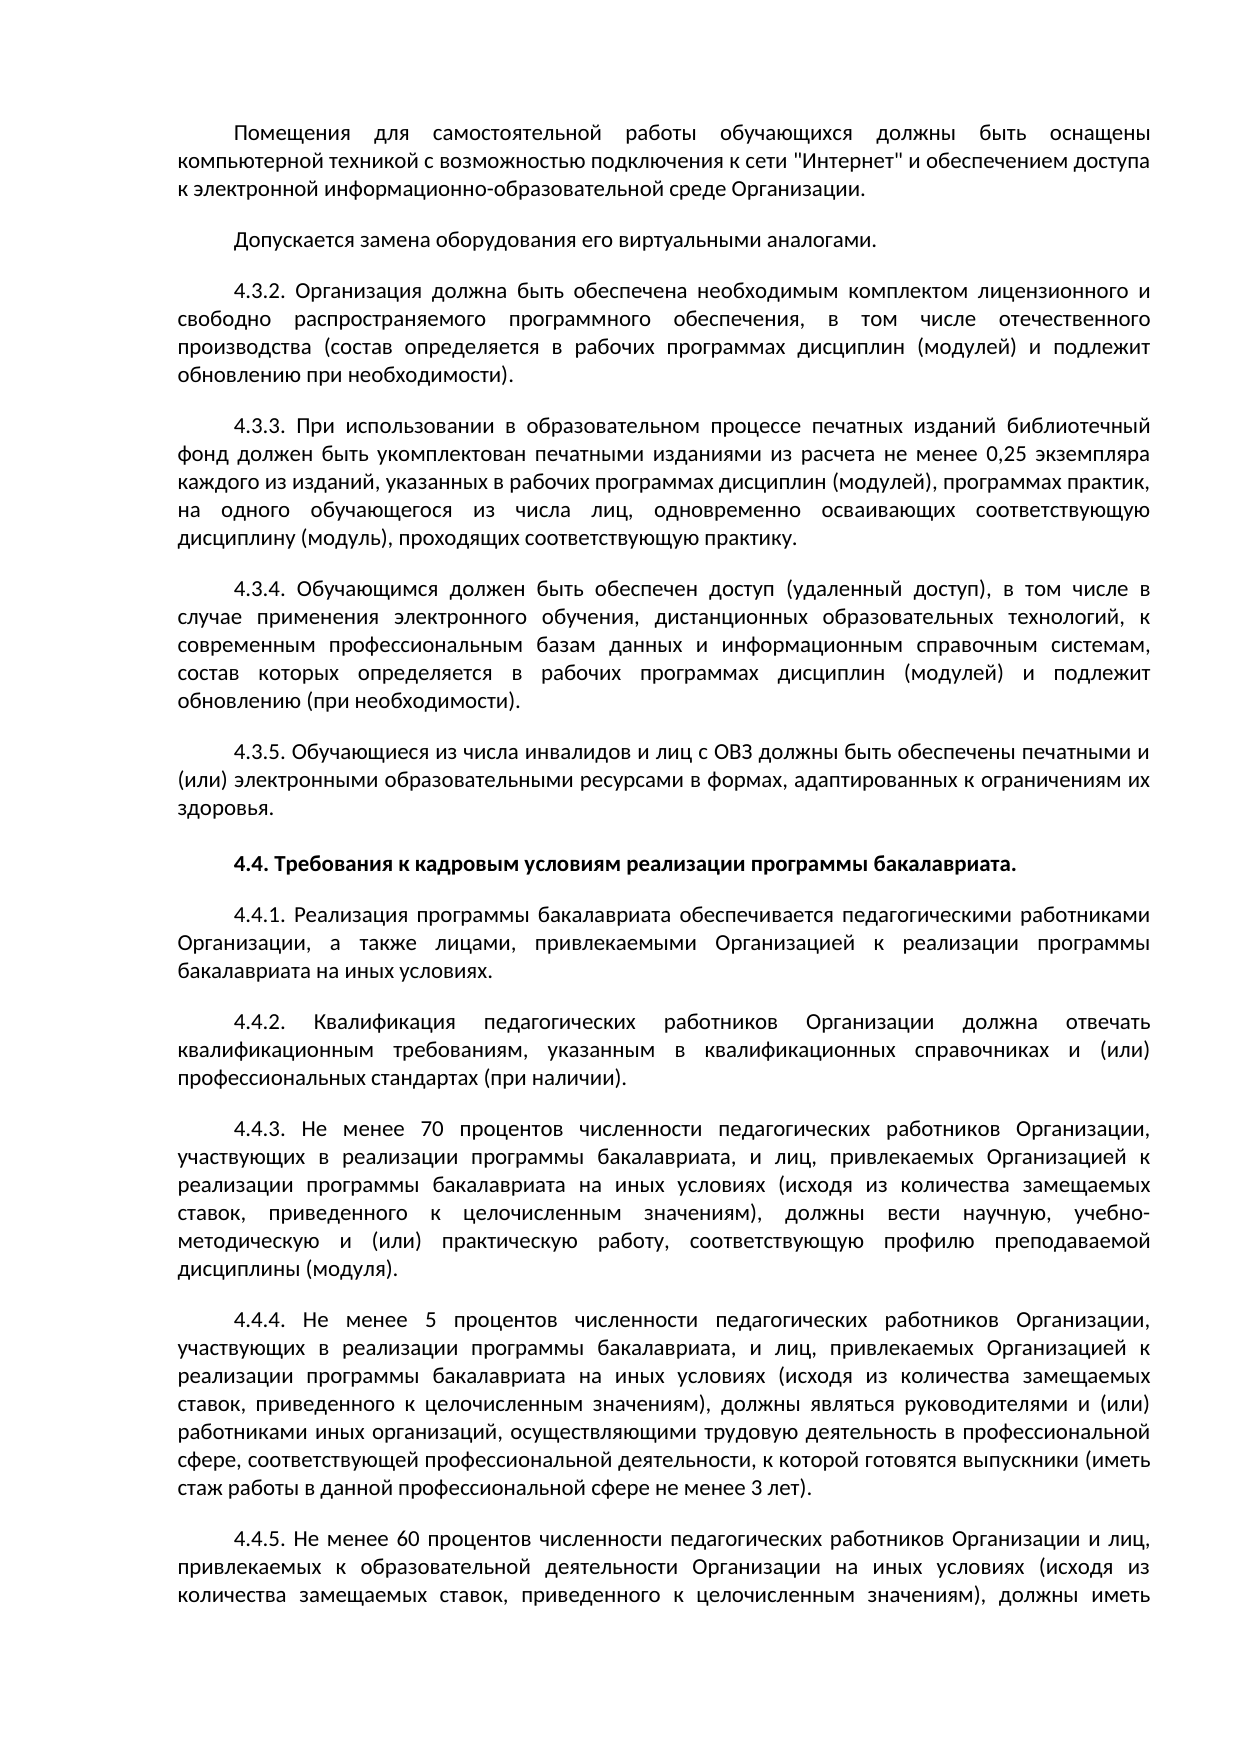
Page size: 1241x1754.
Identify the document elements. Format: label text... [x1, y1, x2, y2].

title 4.4. Требования к кадровым условиям реализации программы бакалавриата. [177, 849, 1152, 877]
text Допускается замена оборудования его виртуальными аналогами. [177, 225, 1152, 253]
text 4.4.3. Не менее 70 процентов численности педагогических работников Организации, участвующих в реализации программы бакалавриата, и лиц, привлекаемых Организацией к реализации программы бакалавриата на иных условиях (исходя из количества замещаемых ставок, приведенного к целочисленным значениям), должны вести научную, учебно-методическую и (или) практическую работу, соответствующую профилю преподаваемой дисциплины (модуля). [177, 1114, 1152, 1282]
text 4.3.4. Обучающимся должен быть обеспечен доступ (удаленный доступ), в том числе в случае применения электронного обучения, дистанционных образовательных технологий, к современным профессиональным базам данных и информационным справочным системам, состав которых определяется в рабочих программах дисциплин (модулей) и подлежит обновлению (при необходимости). [177, 574, 1152, 714]
text 4.3.5. Обучающиеся из числа инвалидов и лиц с ОВЗ должны быть обеспечены печатными и (или) электронными образовательными ресурсами в формах, адаптированных к ограничениям их здоровья. [177, 737, 1152, 821]
text 4.3.2. Организация должна быть обеспечена необходимым комплектом лицензионного и свободно распространяемого программного обеспечения, в том числе отечественного производства (состав определяется в рабочих программах дисциплин (модулей) и подлежит обновлению при необходимости). [177, 276, 1152, 388]
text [177, 1524, 1152, 1608]
text 4.4.2. Квалификация педагогических работников Организации должна отвечать квалификационным требованиям, указанным в квалификационных справочниках и (или) профессиональных стандартах (при наличии). [177, 1007, 1152, 1091]
text 4.4.4. Не менее 5 процентов численности педагогических работников Организации, участвующих в реализации программы бакалавриата, и лиц, привлекаемых Организацией к реализации программы бакалавриата на иных условиях (исходя из количества замещаемых ставок, приведенного к целочисленным значениям), должны являться руководителями и (или) работниками иных организаций, осуществляющими трудовую деятельность в профессиональной сфере, соответствующей профессиональной деятельности, к которой готовятся выпускники (иметь стаж работы в данной профессиональной сфере не менее 3 лет). [177, 1305, 1152, 1501]
text Помещения для самостоятельной работы обучающихся должны быть оснащены компьютерной техникой с возможностью подключения к сети "Интернет" и обеспечением доступа к электронной информационно-образовательной среде Организации. [177, 118, 1152, 202]
text 4.3.3. При использовании в образовательном процессе печатных изданий библиотечный фонд должен быть укомплектован печатными изданиями из расчета не менее 0,25 экземпляра каждого из изданий, указанных в рабочих программах дисциплин (модулей), программах практик, на одного обучающегося из числа лиц, одновременно осваивающих соответствующую дисциплину (модуль), проходящих соответствующую практику. [177, 411, 1152, 551]
text 4.4.1. Реализация программы бакалавриата обеспечивается педагогическими работниками Организации, а также лицами, привлекаемыми Организацией к реализации программы бакалавриата на иных условиях. [177, 900, 1152, 984]
